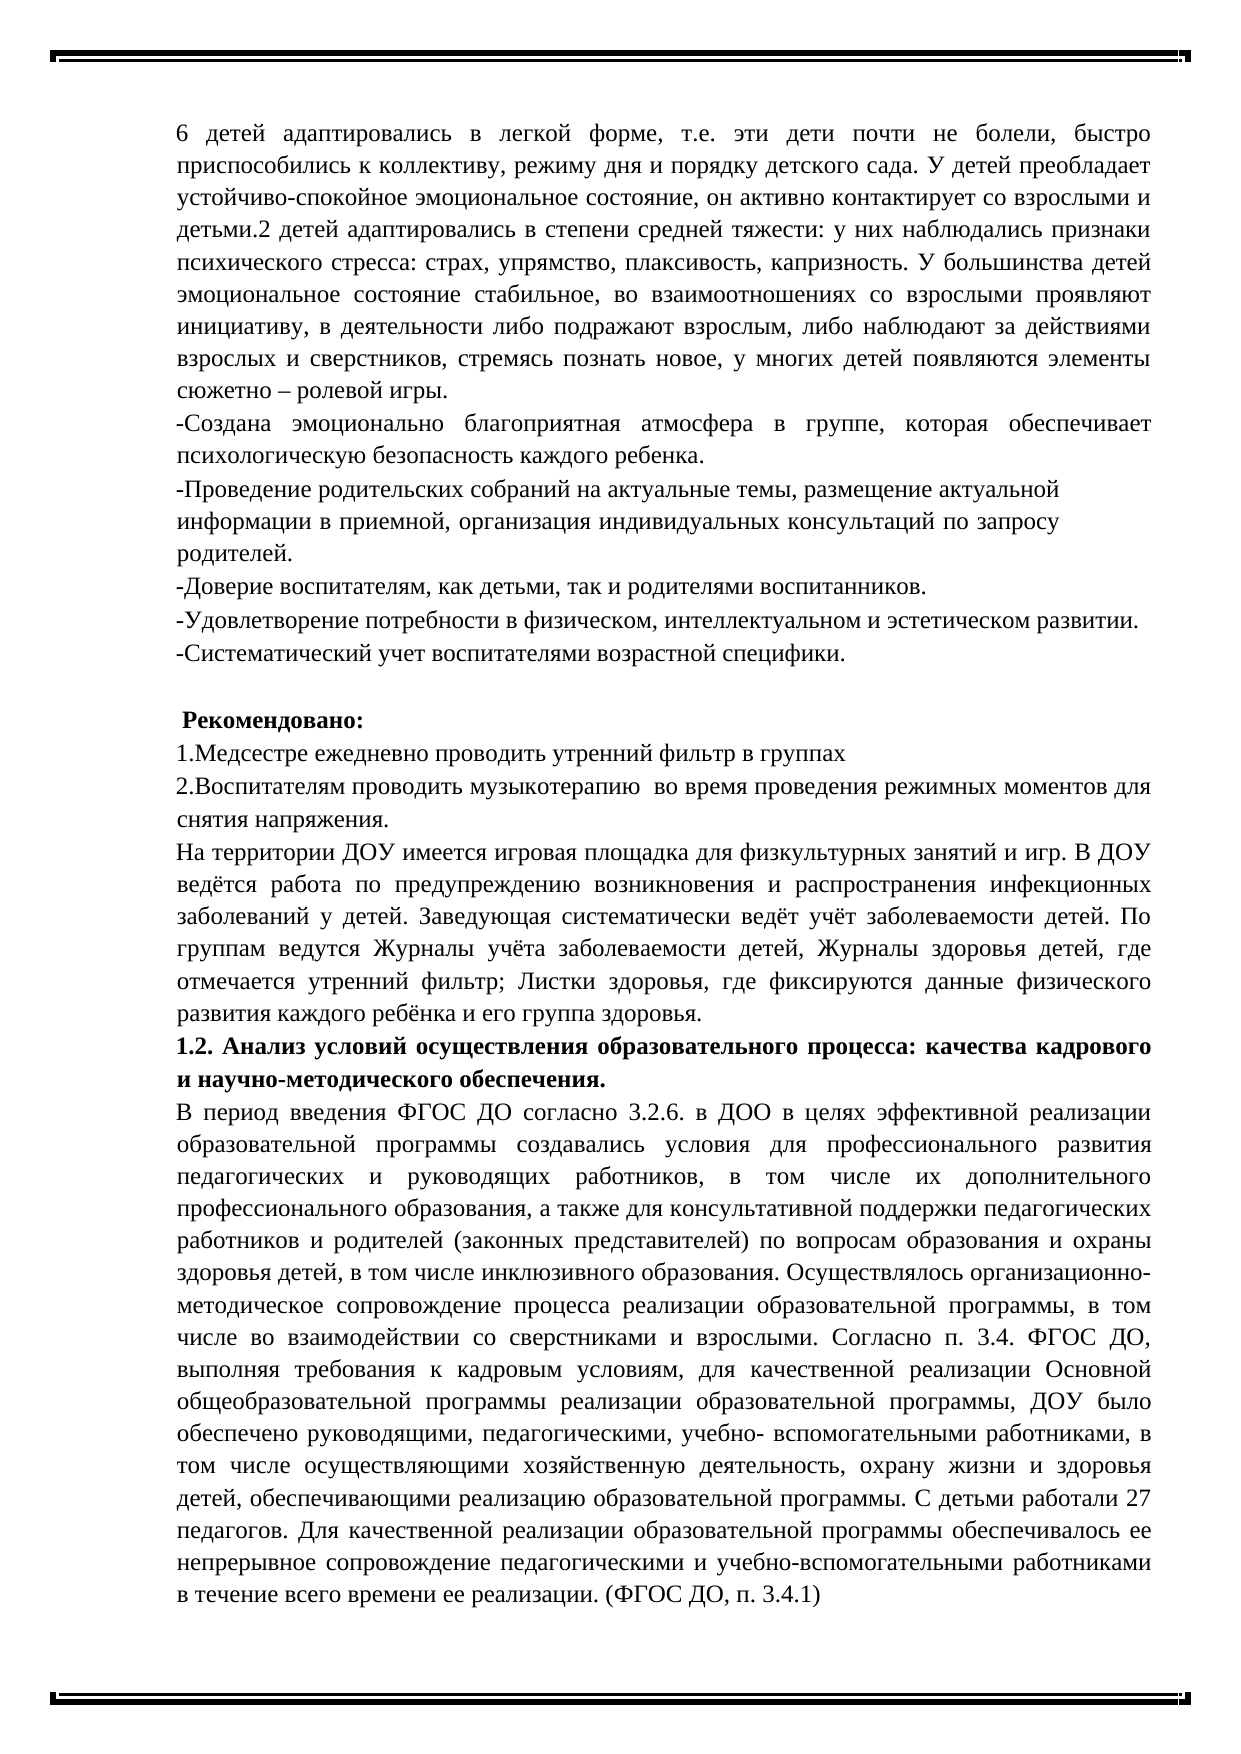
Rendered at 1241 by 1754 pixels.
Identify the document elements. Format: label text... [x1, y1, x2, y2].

text -Проведение родительских собраний на актуальные темы, размещение актуальной информации в приемной, организация индивидуальных консультаций по запросу родителей. [176, 474, 1060, 567]
text Рекомендовано: [176, 705, 1036, 733]
text В период введения ФГОС ДО согласно 3.2.6. в ДОО в целях эффективной реализации образовательной программы создавались условия для профессионального развития педагогических и руководящих работников, в том числе их дополнительного профессионального образования, а также для консультативной поддержки педагогических работников и родителей (законных представителей) по вопросам образования и охраны здоровья детей, в том числе инклюзивного образования. Осуществлялось организационно- методическое сопровождение процесса реализации образовательной программы, в том числе во взаимодействии со сверстниками и взрослыми. Согласно п. 3.4. ФГОС ДО, выполняя требования к кадровым условиям, для качественной реализации Основной общеобразовательной программы реализации образовательной программы, ДОУ было обеспечено руководящими, педагогическими, учебно- вспомогательными работниками, в том числе осуществляющими хозяйственную деятельность, охрану жизни и здоровья детей, обеспечивающими реализацию образовательной программы. С детьми работали 27 педагогов. Для качественной реализации образовательной программы обеспечивалось ее непрерывное сопровождение педагогическими и учебно-вспомогательными работниками в течение всего времени ее реализации. (ФГОС ДО, п. 3.4.1) [176, 1097, 1152, 1608]
text 1.2. Анализ условий осуществления образовательного процесса: качества кадрового и научно-методического обеспечения. [176, 1031, 1153, 1092]
text -Удовлетворение потребности в физическом, интеллектуальном и эстетическом развитии. [176, 605, 1152, 633]
text 1.Медсестре ежедневно проводить утренний фильтр в группах [176, 738, 1152, 767]
text -Доверие воспитателям, как детьми, так и родителями воспитанников. [176, 571, 1152, 600]
text На территории ДОУ имеется игровая площадка для физкультурных занятий и игр. В ДОУ ведётся работа по предупреждению возникновения и распространения инфекционных заболеваний у детей. Заведующая систематически ведёт учёт заболеваемости детей. По группам ведутся Журналы учёта заболеваемости детей, Журналы здоровья детей, где отмечается утренний фильтр; Листки здоровья, где фиксируются данные физического развития каждого ребёнка и его группа здоровья. [176, 837, 1152, 1027]
text -Систематический учет воспитателями возрастной специфики. [176, 638, 1036, 667]
text -Создана эмоционально благоприятная атмосфера в группе, которая обеспечивает психологическую безопасность каждого ребенка. [176, 408, 1152, 469]
text 6 детей адаптировались в легкой форме, т.е. эти дети почти не болели, быстро приспособились к коллективу, режиму дня и порядку детского сада. У детей преобладает устойчиво-спокойное эмоциональное состояние, он активно контактирует со взрослыми и детьми.2 детей адаптировались в степени средней тяжести: у них наблюдались признаки психического стресса: страх, упрямство, плаксивость, капризность. У большинства детей эмоциональное состояние стабильное, во взаимоотношениях со взрослыми проявляют инициативу, в деятельности либо подражают взрослым, либо наблюдают за действиями взрослых и сверстников, стремясь познать новое, у многих детей появляются элементы сюжетно – ролевой игры. [176, 118, 1152, 404]
text 2.Воспитателям проводить музыкотерапию во время проведения режимных моментов для снятия напряжения. [176, 771, 1152, 832]
